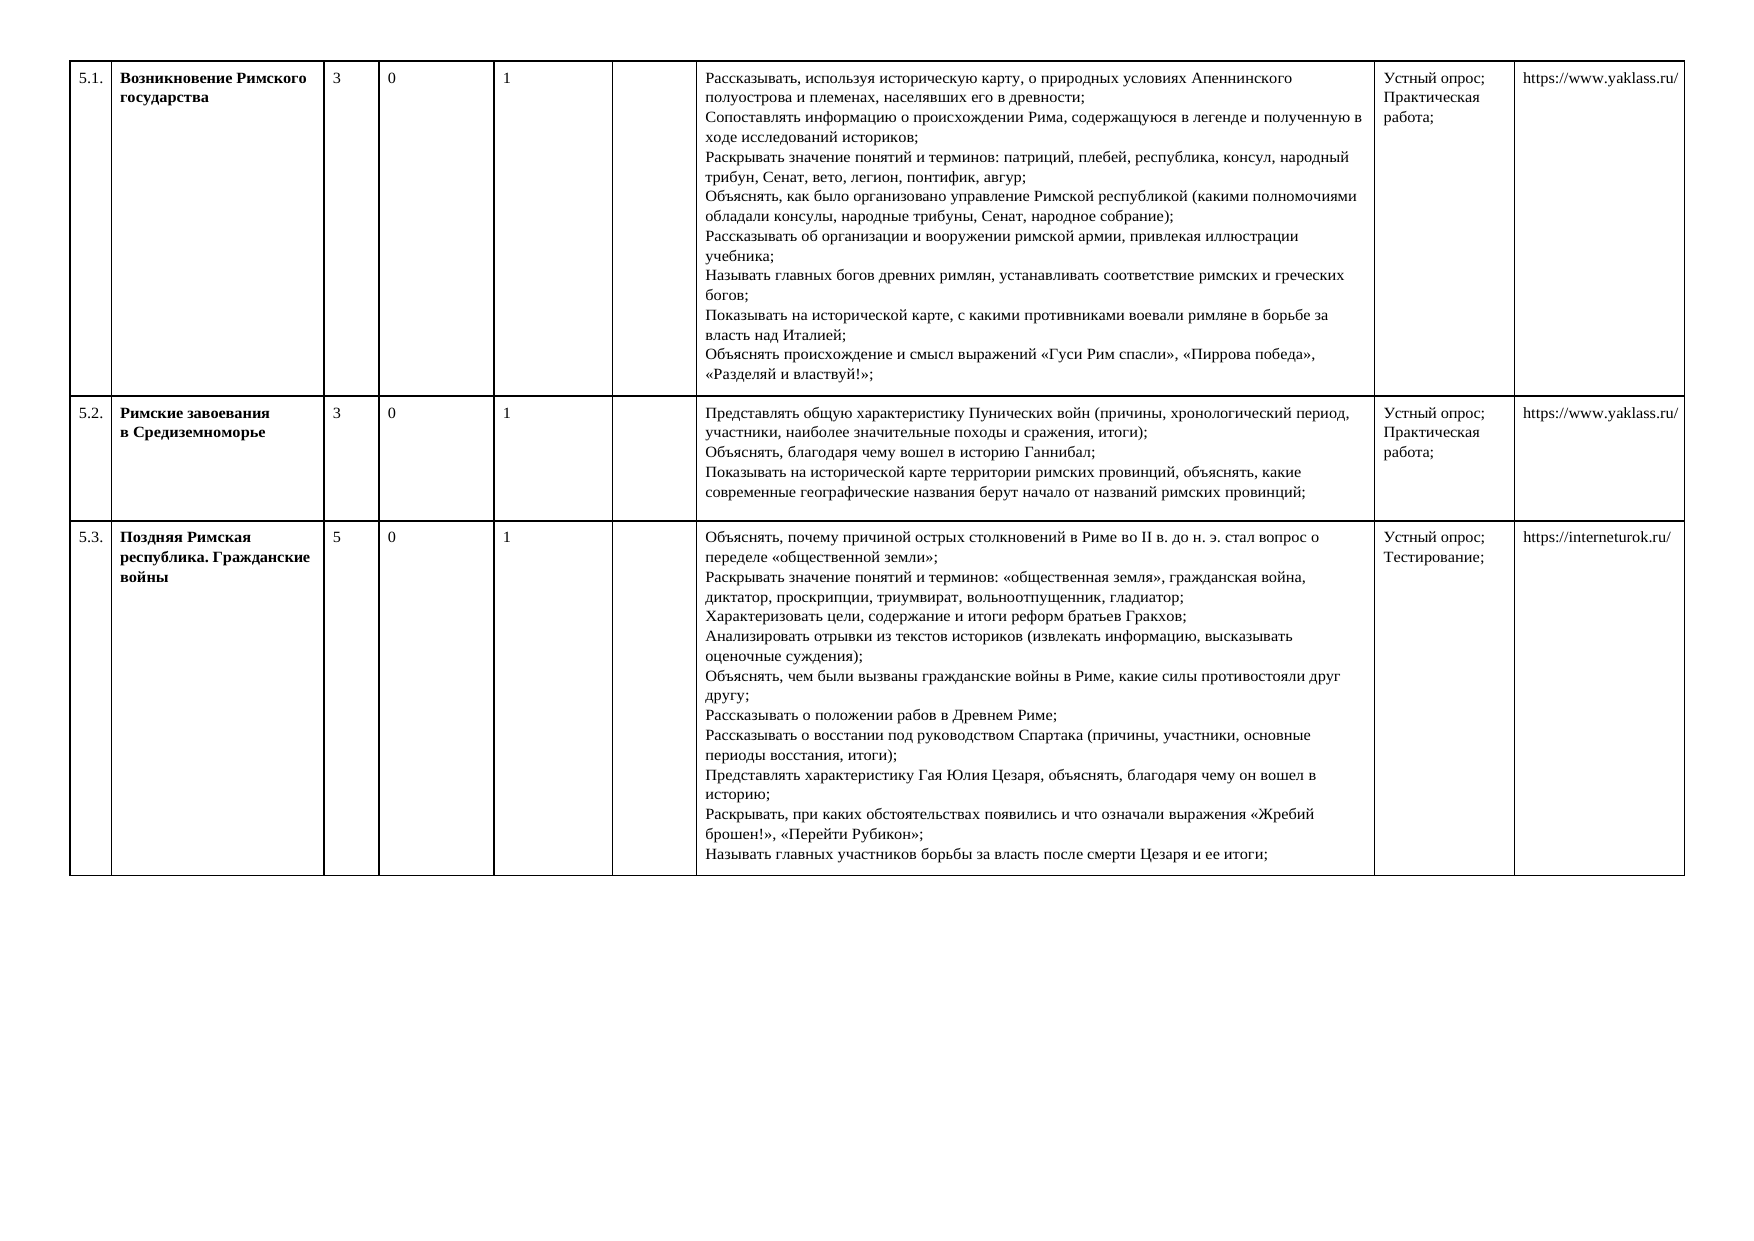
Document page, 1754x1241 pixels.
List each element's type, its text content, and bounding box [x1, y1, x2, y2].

table_cell https://interneturok.ru/ [1515, 522, 1684, 875]
table_cell Римские завоевания в Средиземноморье [112, 397, 323, 520]
table_header Устный опрос; Практическая работа; [1375, 62, 1514, 395]
table_cell https://www.yaklass.ru/ [1515, 397, 1684, 520]
table_cell Устный опрос; Практическая работа; [1375, 397, 1514, 520]
table_cell 5 [325, 522, 378, 875]
table_cell Представлять общую характеристику Пунических войн (причины, хронологический период, участники, наиболее значительные походы и сражения, итоги); Объяснять, благодаря чему вошел в историю Ганнибал; Показывать на исторической карте территории римских провинций, объяснять, какие современные географические названия берут начало от названий римских провинций; [697, 397, 1374, 520]
table_header [613, 62, 696, 395]
table_cell 0 [380, 522, 493, 875]
table_header Рассказывать, используя историческую карту, о природных условиях Апеннинского полуострова и племенах, населявших его в древности; Сопоставлять информацию о происхождении Рима, содержащуюся в легенде и полученную в ходе исследований историков; Раскрывать значение понятий и терминов: патриций, плебей, республика, консул, народный трибун, Сенат, вето, легион, понтифик, авгур; Объяснять, как было организовано управление Римской республикой (какими полномочиями обладали консулы, народные трибуны, Сенат, народное собрание); Рассказывать об организации и вооружении римской армии, привлекая иллюстрации учебника; Называть главных богов древних римлян, устанавливать соответствие римских и греческих богов; Показывать на исторической карте, с какими противниками воевали римляне в борьбе за власть над Италией; Объяснять происхождение и смысл выражений «Гуси Рим спасли», «Пиррова победа», «Разделяй и властвуй!»; [697, 62, 1374, 395]
table_cell Устный опрос; Тестирование; [1375, 522, 1514, 875]
table_cell Поздняя Римская республика. Гражданские войны [112, 522, 323, 875]
table_cell 1 [495, 522, 612, 875]
table_cell 1 [495, 397, 612, 520]
table_header 5.1. [71, 62, 111, 395]
table_header 1 [495, 62, 612, 395]
table_cell 0 [380, 397, 493, 520]
table_cell [613, 397, 696, 520]
table_cell [613, 522, 696, 875]
table_header 3 [325, 62, 378, 395]
table_cell Объяснять, почему причиной острых столкновений в Риме во II в. до н. э. стал вопрос о переделе «общественной земли»; Раскрывать значение понятий и терминов: «общественная земля», гражданская война, диктатор, проскрипции, триумвират, вольноотпущенник, гладиатор; Характеризовать цели, содержание и итоги реформ братьев Гракхов; Анализировать отрывки из текстов историков (извлекать информацию, высказывать оценочные суждения); Объяснять, чем были вызваны гражданские войны в Риме, какие силы противостояли друг другу; Рассказывать о положении рабов в Древнем Риме; Рассказывать о восстании под руководством Спартака (причины, участники, основные периоды восстания, итоги); Представлять характеристику Гая Юлия Цезаря, объяснять, благодаря чему он вошел в историю; Раскрывать, при каких обстоятельствах появились и что означали выражения «Жребий брошен!», «Перейти Рубикон»; Называть главных участников борьбы за власть после смерти Цезаря и ее итоги; [697, 522, 1374, 875]
table_header 0 [380, 62, 493, 395]
table_header Возникновение Римского государства [112, 62, 323, 395]
table_cell 5.3. [71, 522, 111, 875]
table_cell 3 [325, 397, 378, 520]
table_cell 5.2. [71, 397, 111, 520]
table_header https://www.yaklass.ru/ [1515, 62, 1684, 395]
